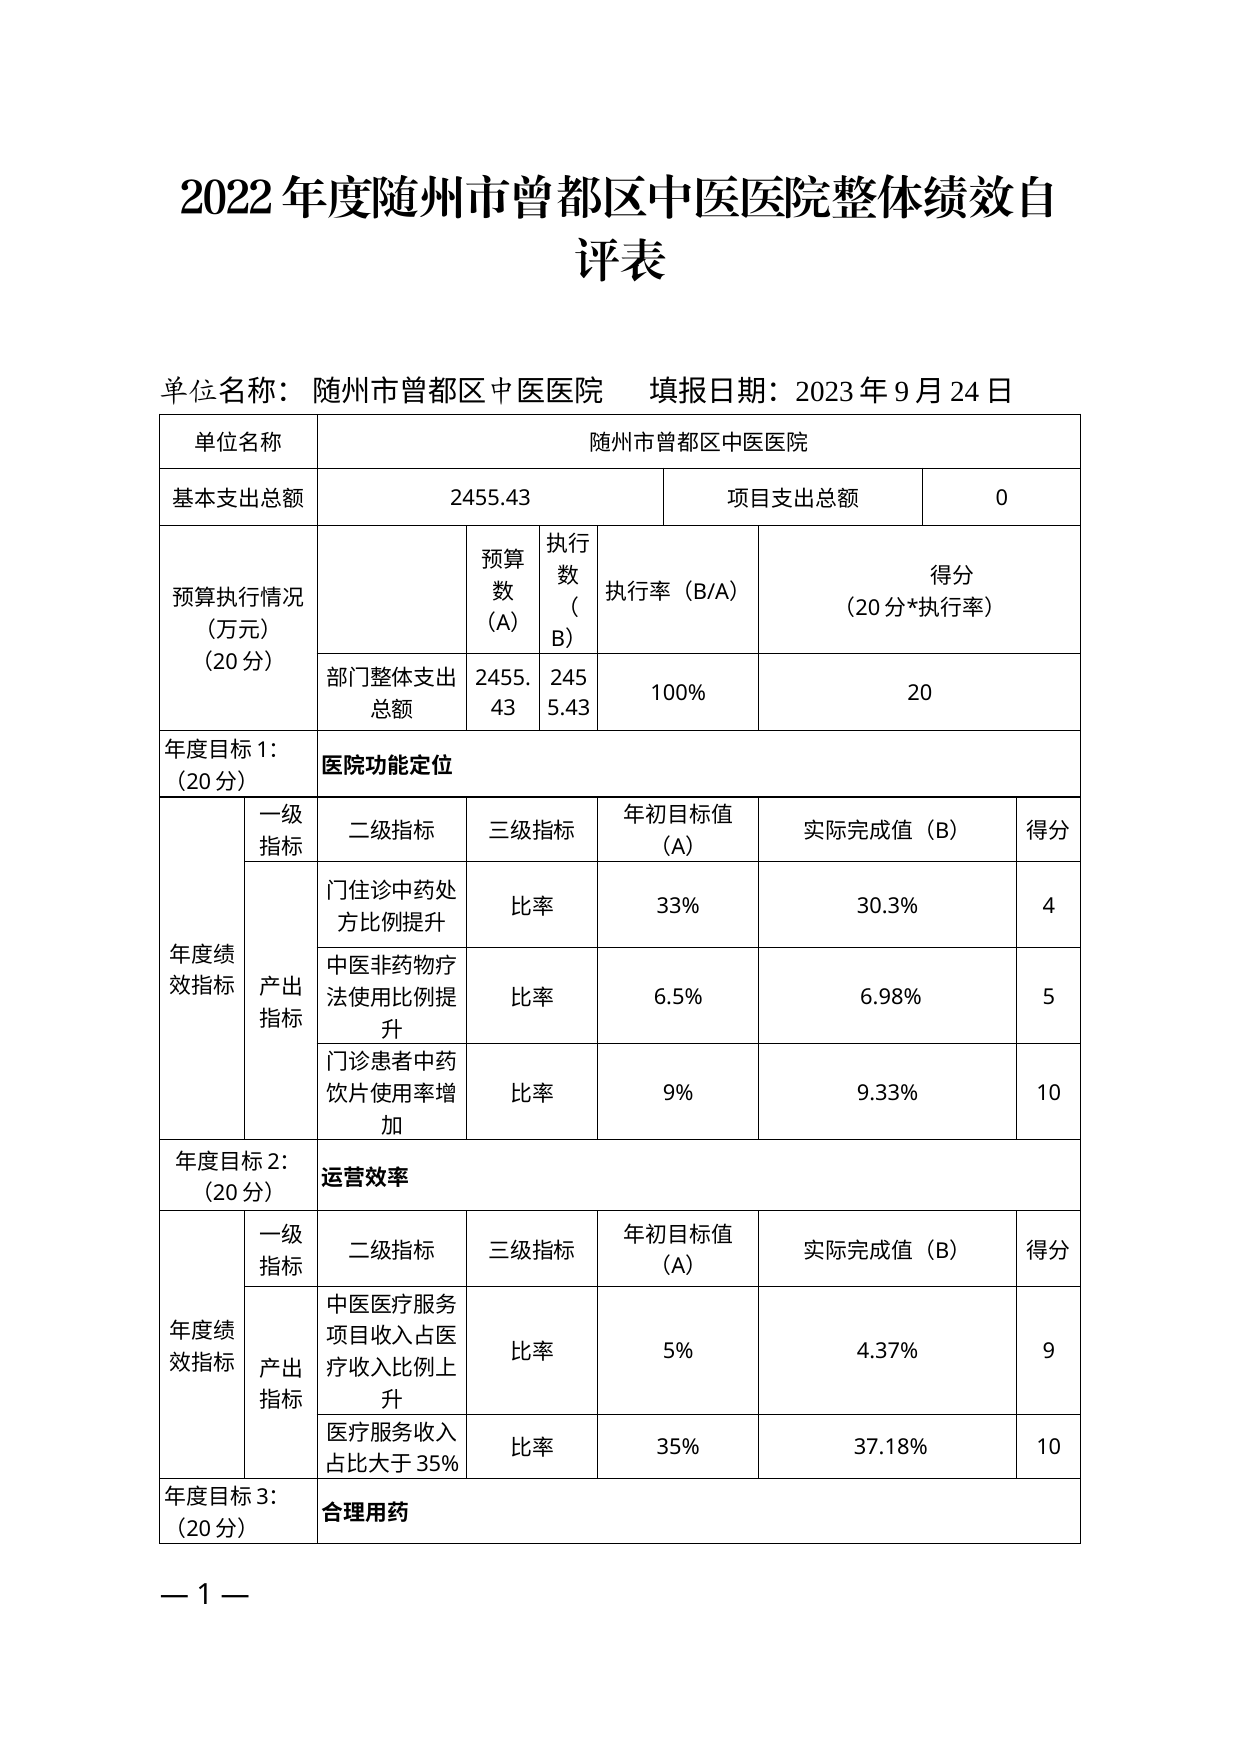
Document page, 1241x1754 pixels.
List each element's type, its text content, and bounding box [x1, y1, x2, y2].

table_cell 实际完成值（B） [759, 798, 1016, 861]
table_cell 三级指标 [467, 1211, 597, 1286]
table_cell 一级指标 [245, 798, 317, 861]
table_cell 2455.43 [467, 654, 539, 730]
table_cell 执行数（B） [540, 526, 597, 653]
table_cell 比率 [467, 1287, 597, 1413]
table_cell 30.3% [759, 862, 1016, 947]
table_cell 10 [1017, 1415, 1080, 1478]
table_cell 0 [923, 469, 1080, 525]
table_cell 33% [598, 862, 758, 947]
table_cell 二级指标 [318, 798, 466, 861]
table_cell 二级指标 [318, 1211, 466, 1286]
table_cell 37.18% [759, 1415, 1016, 1478]
table_cell 实际完成值（B） [759, 1211, 1016, 1286]
text 单位名称： 随州市曾都区中医医院 填报日期：2023年9月24日 [159, 351, 1081, 413]
table_cell 预算数（A） [467, 526, 539, 653]
table_cell 得分 （20分*执行率） [759, 526, 1080, 653]
table_cell 医疗服务收入占比大于35% [318, 1415, 466, 1478]
table_cell 年度绩效指标 [160, 1211, 244, 1478]
table_cell 年初目标值（A） [598, 1211, 758, 1286]
table_cell 20 [759, 654, 1080, 730]
table_cell 门住诊中药处方比例提升 [318, 862, 466, 947]
table_header 单位名称 [160, 415, 317, 468]
table_cell 三级指标 [467, 798, 597, 861]
table_cell 9% [598, 1044, 758, 1139]
table_cell 年初目标值（A） [598, 798, 758, 861]
table_cell 4 [1017, 862, 1080, 947]
table_cell 合理用药 [318, 1479, 1080, 1543]
table_cell 10 [1017, 1044, 1080, 1139]
table_cell 35% [598, 1415, 758, 1478]
table_cell 比率 [467, 948, 597, 1043]
table_cell 2455.43 [540, 654, 597, 730]
table_cell 9.33% [759, 1044, 1016, 1139]
table_cell 医院功能定位 [318, 731, 1080, 796]
table_cell 一级指标 [245, 1211, 317, 1286]
table_cell 运营效率 [318, 1140, 1080, 1210]
table_cell 中医医疗服务项目收入占医疗收入比例上升 [318, 1287, 466, 1413]
table_cell 得分 [1017, 798, 1080, 861]
text 2022年度随州市曾都区中医医院整体绩效自评表 [159, 163, 1081, 288]
table_cell 5% [598, 1287, 758, 1413]
table_cell 比率 [467, 1415, 597, 1478]
table_cell [318, 526, 466, 653]
table_cell 得分 [1017, 1211, 1080, 1286]
table_cell 项目支出总额 [664, 469, 922, 525]
table_cell 执行率（B/A） [598, 526, 758, 653]
table_cell 中医非药物疗法使用比例提升 [318, 948, 466, 1043]
table_cell 100% [598, 654, 758, 730]
table_cell 5 [1017, 948, 1080, 1043]
table_cell 基本支出总额 [160, 469, 317, 525]
table_cell 年度绩效指标 [160, 798, 244, 1139]
table_cell 6.98% [759, 948, 1016, 1043]
table_cell 年度目标2：（20分） [160, 1140, 317, 1210]
table_cell 产出指标 [245, 1287, 317, 1478]
table_cell 比率 [467, 862, 597, 947]
table_cell 6.5% [598, 948, 758, 1043]
table_cell 年度目标1：（20分） [160, 731, 317, 796]
table_cell 产出指标 [245, 862, 317, 1139]
table_cell 9 [1017, 1287, 1080, 1413]
table_cell 4.37% [759, 1287, 1016, 1413]
table_cell 2455.43 [318, 469, 663, 525]
table_cell 预算执行情况（万元） （20分） [160, 526, 317, 730]
table_cell 门诊患者中药饮片使用率增加 [318, 1044, 466, 1139]
table_cell 年度目标3：（20分） [160, 1479, 317, 1543]
table_cell 部门整体支出总额 [318, 654, 466, 730]
table_cell 比率 [467, 1044, 597, 1139]
table_header 随州市曾都区中医医院 [318, 415, 1080, 468]
